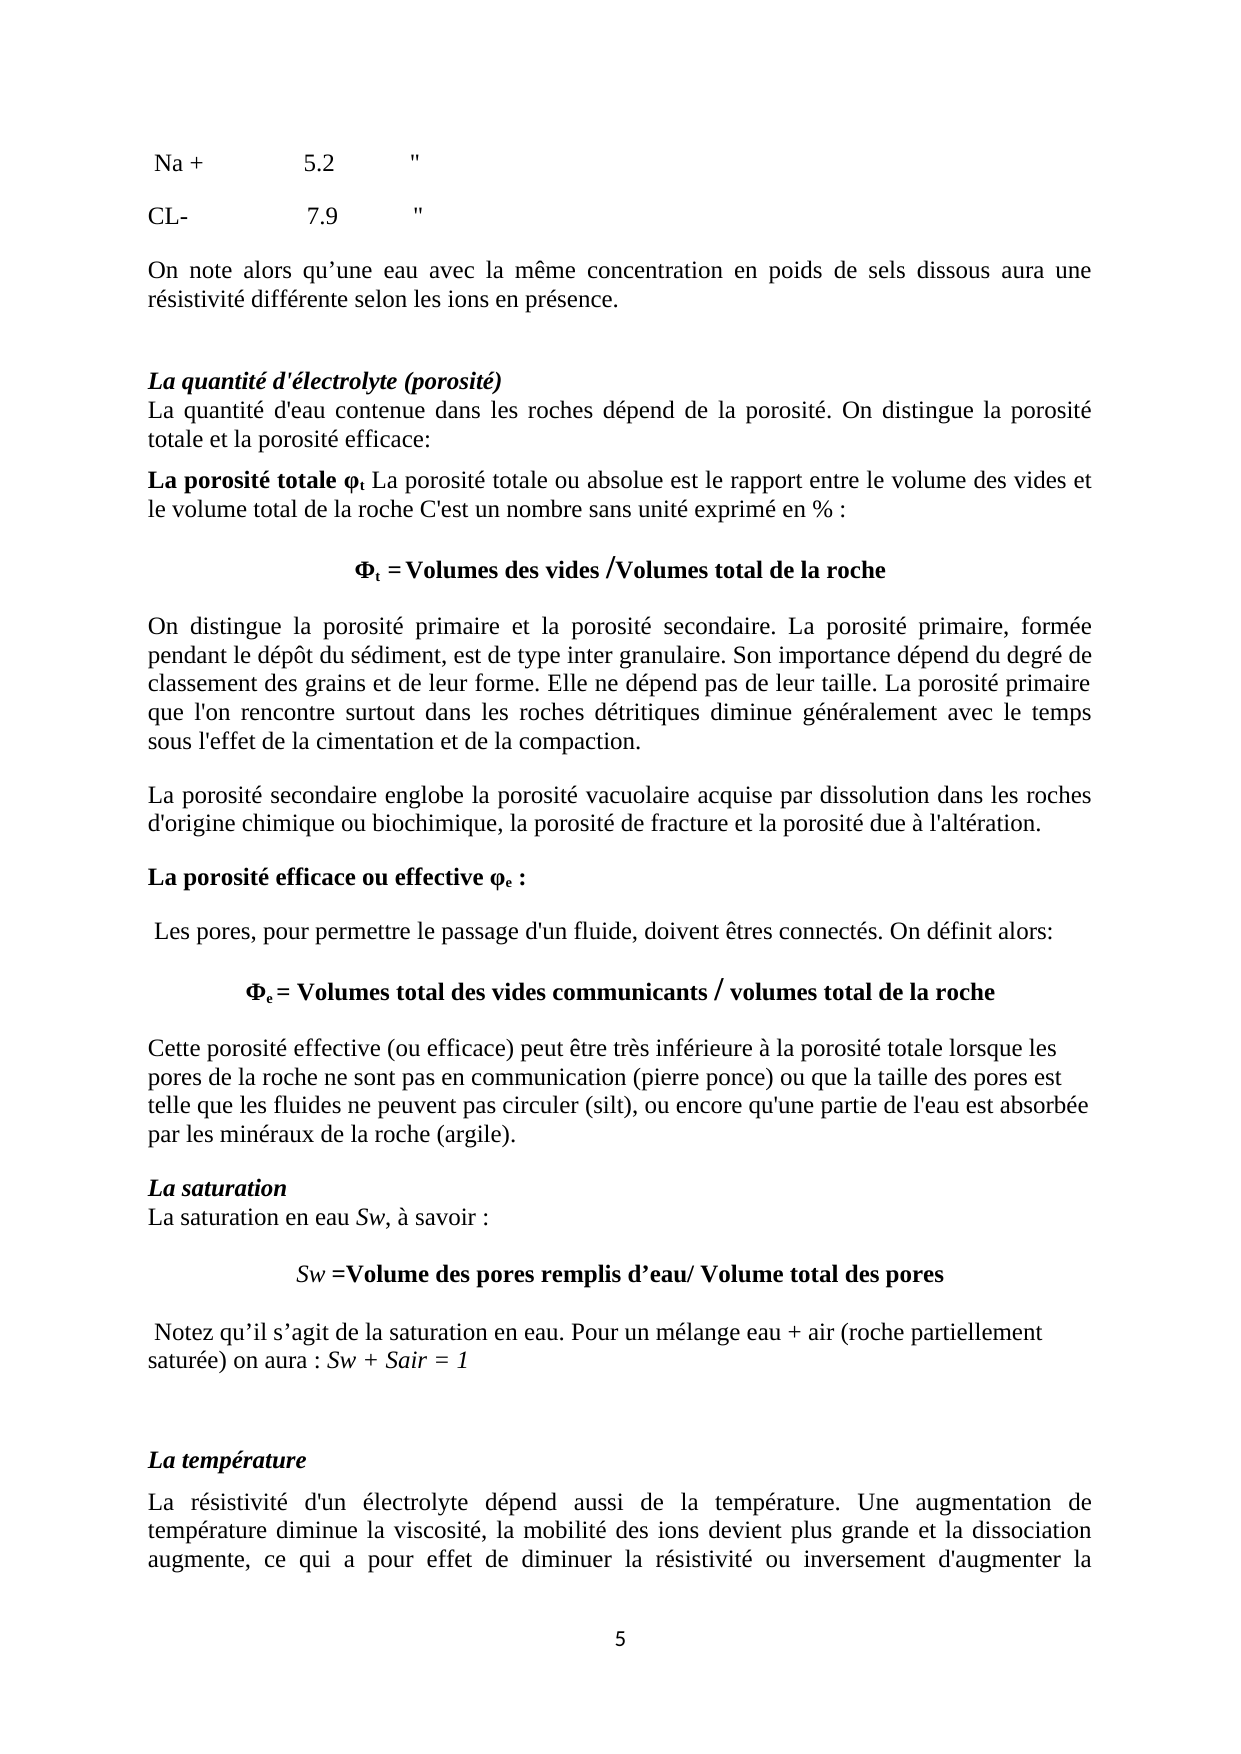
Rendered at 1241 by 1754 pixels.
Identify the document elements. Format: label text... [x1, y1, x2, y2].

text La porosité efficace ou effective φe : [148, 862, 1093, 891]
text La saturation en eau Sw, à savoir : [148, 1202, 1093, 1231]
text La température [148, 1446, 1093, 1474]
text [148, 1487, 1093, 1573]
text Sw =Volume des pores remplis d’eau/ Volume total des pores [148, 1259, 1093, 1288]
text Φe = Volumes total des vides communicants / volumes total de la roche [148, 970, 1093, 1008]
text La saturation [148, 1173, 1093, 1202]
text On note alors qu’une eau avec la même concentration en poids de sels dissous aura une résistivité différente selon les ions en présence. [148, 255, 1093, 313]
text Na + 5.2 " [148, 148, 1093, 176]
text Les pores, pour permettre le passage d'un fluide, doivent êtres connectés. On définit alors: [148, 916, 1093, 945]
text La porosité totale φt La porosité totale ou absolue est le rapport entre le volume des vides et le volume total de la roche C'est un nombre sans unité exprimé en % : [148, 465, 1093, 523]
text La quantité d'eau contenue dans les roches dépend de la porosité. On distingue la porosité totale et la porosité efficace: [148, 395, 1093, 453]
text La porosité secondaire englobe la porosité vacuolaire acquise par dissolution dans les roches d'origine chimique ou biochimique, la porosité de fracture et la porosité due à l'altération. [148, 780, 1093, 837]
text Notez qu’il s’agit de la saturation en eau. Pour un mélange eau + air (roche partiellement saturée) on aura : Sw + Sair = 1 [148, 1317, 1093, 1374]
text On distingue la porosité primaire et la porosité secondaire. La porosité primaire, formée pendant le dépôt du sédiment, est de type inter granulaire. Son importance dépend du degré de classement des grains et de leur forme. Elle ne dépend pas de leur taille. La porosité primaire que l'on rencontre surtout dans les roches détritiques diminue généralement avec le temps sous l'effet de la cimentation et de la compaction. [148, 611, 1093, 755]
text Cette porosité effective (ou efficace) peut être très inférieure à la porosité totale lorsque les pores de la roche ne sont pas en communication (pierre ponce) ou que la taille des pores est telle que les fluides ne peuvent pas circuler (silt), ou encore qu'une partie de l'eau est absorbée par les minéraux de la roche (argile). [148, 1033, 1093, 1148]
text Φt = Volumes des vides /Volumes total de la roche [148, 548, 1093, 586]
text CL- 7.9 " [148, 201, 1093, 230]
text La quantité d'électrolyte (porosité) [148, 366, 1093, 395]
